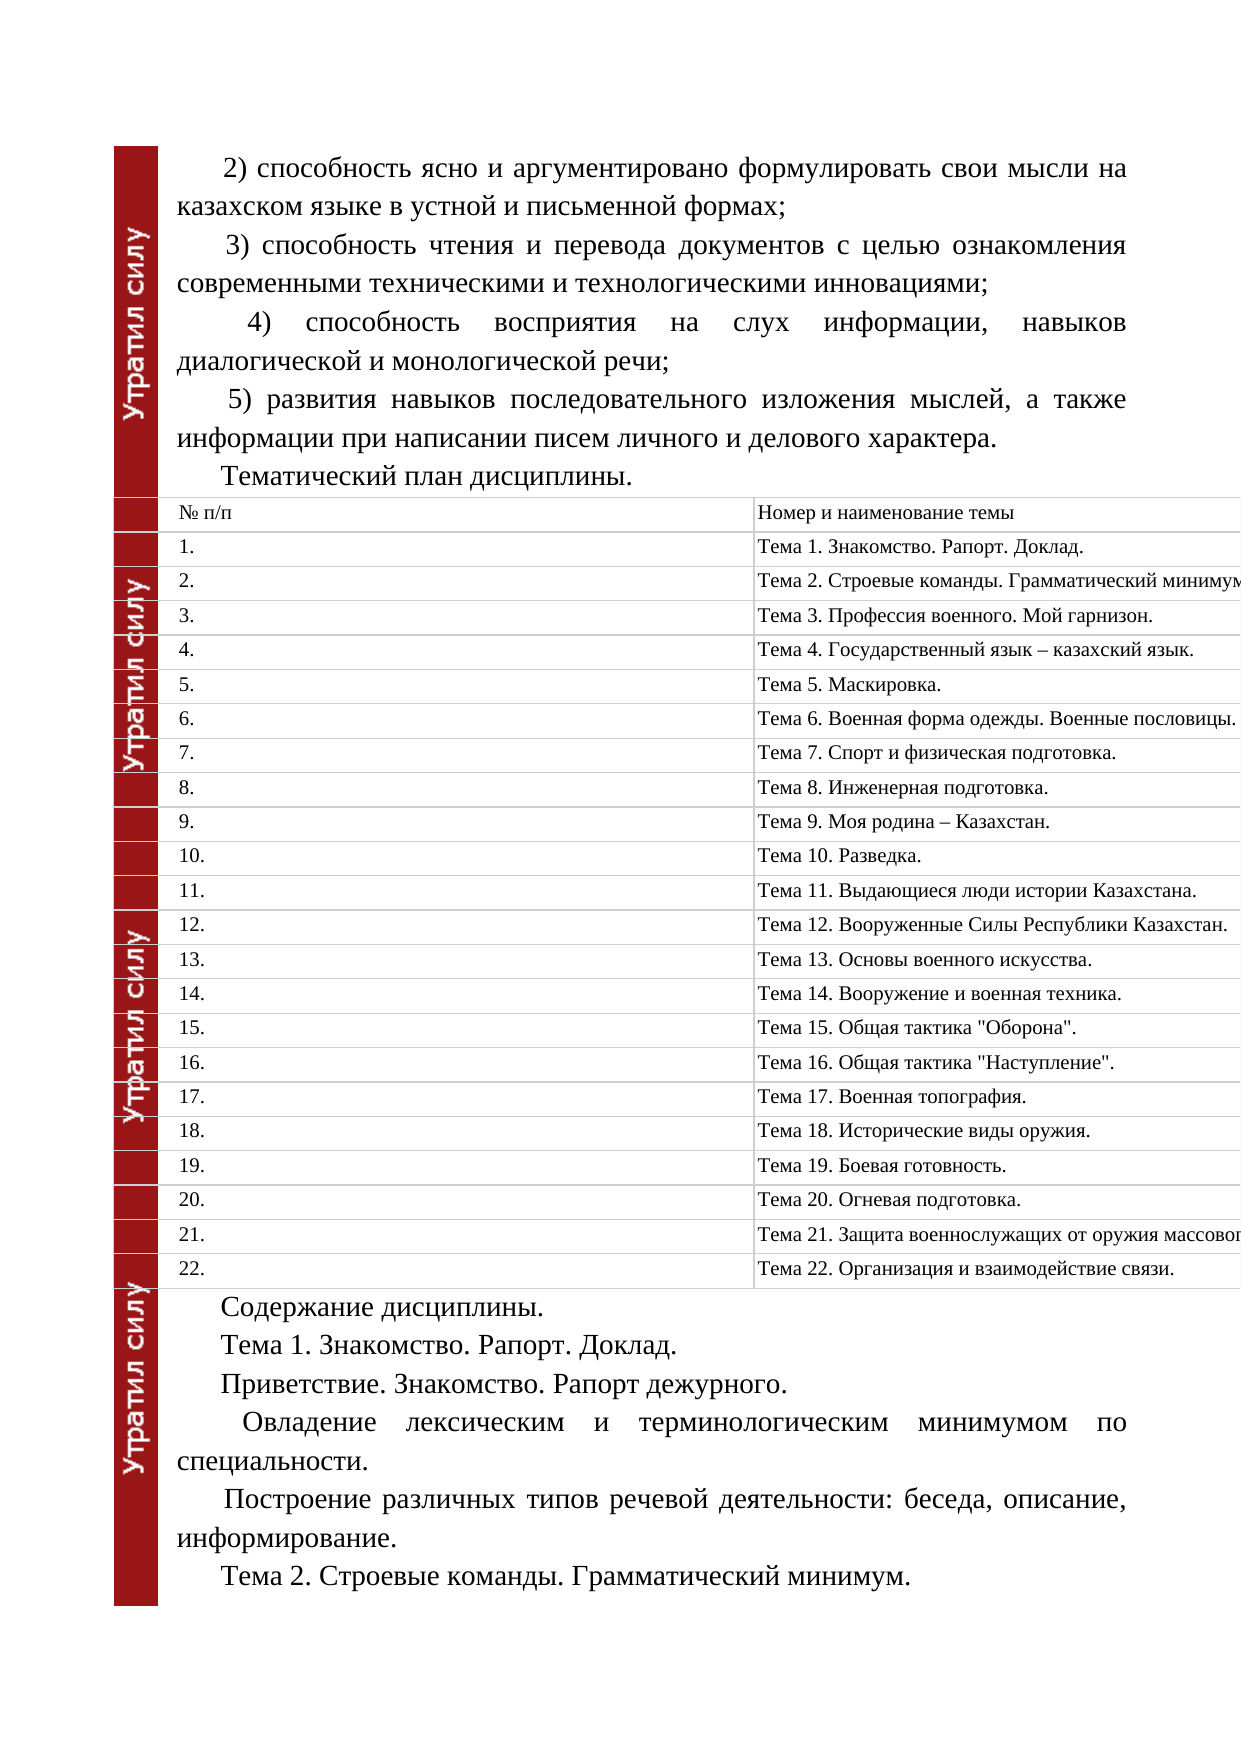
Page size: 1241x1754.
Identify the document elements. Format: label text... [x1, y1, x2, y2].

text Тема 2. Строевые команды. Грамматический минимум. [112, 1558, 1128, 1592]
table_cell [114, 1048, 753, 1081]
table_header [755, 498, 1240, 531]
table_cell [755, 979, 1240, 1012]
text Тема 1. Знакомство. Рапорт. Доклад. [112, 1327, 1128, 1361]
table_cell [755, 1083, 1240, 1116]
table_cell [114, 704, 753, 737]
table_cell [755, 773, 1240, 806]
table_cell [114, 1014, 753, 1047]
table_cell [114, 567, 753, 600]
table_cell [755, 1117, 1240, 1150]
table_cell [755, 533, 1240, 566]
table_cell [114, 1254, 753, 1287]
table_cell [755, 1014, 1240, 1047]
picture [114, 1322, 158, 1327]
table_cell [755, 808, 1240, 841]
text 2) способность ясно и аргументировано формулировать свои мысли на казахском языке в устной и письменной формах; [112, 150, 1128, 222]
picture [114, 1553, 158, 1558]
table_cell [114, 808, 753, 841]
picture [114, 1592, 158, 1606]
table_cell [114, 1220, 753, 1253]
picture [114, 146, 158, 150]
picture [114, 1361, 158, 1366]
picture [114, 299, 158, 304]
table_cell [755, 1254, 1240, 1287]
picture [114, 492, 158, 497]
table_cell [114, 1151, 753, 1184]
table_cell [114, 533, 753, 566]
text Построение различных типов речевой деятельности: беседа, описание, информирование. [112, 1481, 1128, 1553]
text Тематический план дисциплины. [112, 458, 1128, 492]
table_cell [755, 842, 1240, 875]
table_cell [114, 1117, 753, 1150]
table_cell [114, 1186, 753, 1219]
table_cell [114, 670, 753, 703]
text Содержание дисциплины. [112, 1289, 1128, 1322]
picture [114, 453, 158, 458]
text Приветствие. Знакомство. Рапорт дежурного. [112, 1366, 1128, 1399]
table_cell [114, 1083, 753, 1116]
text Овладение лексическим и терминологическим минимумом по специальности. [112, 1404, 1128, 1476]
text 4) способность восприятия на слух информации, навыков диалогической и монологической речи; [112, 304, 1128, 376]
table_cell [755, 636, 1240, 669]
picture [114, 222, 158, 227]
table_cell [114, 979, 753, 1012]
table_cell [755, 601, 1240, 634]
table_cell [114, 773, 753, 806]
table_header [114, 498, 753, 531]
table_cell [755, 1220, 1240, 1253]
picture [114, 1476, 158, 1481]
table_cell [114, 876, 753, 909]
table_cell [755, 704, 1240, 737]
text 3) способность чтения и перевода документов с целью ознакомления современными техническими и технологическими инновациями; [112, 227, 1128, 299]
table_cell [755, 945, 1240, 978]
picture [114, 1399, 158, 1404]
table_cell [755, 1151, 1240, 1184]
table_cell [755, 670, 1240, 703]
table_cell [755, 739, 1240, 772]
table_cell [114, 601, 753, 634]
text 5) развития навыков последовательного изложения мыслей, а также информации при написании писем личного и делового характера. [112, 381, 1128, 453]
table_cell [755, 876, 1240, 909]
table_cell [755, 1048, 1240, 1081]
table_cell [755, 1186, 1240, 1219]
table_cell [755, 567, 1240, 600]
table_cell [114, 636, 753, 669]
picture [114, 376, 158, 381]
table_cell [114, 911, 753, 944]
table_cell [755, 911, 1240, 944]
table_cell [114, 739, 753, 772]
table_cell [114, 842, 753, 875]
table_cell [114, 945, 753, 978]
